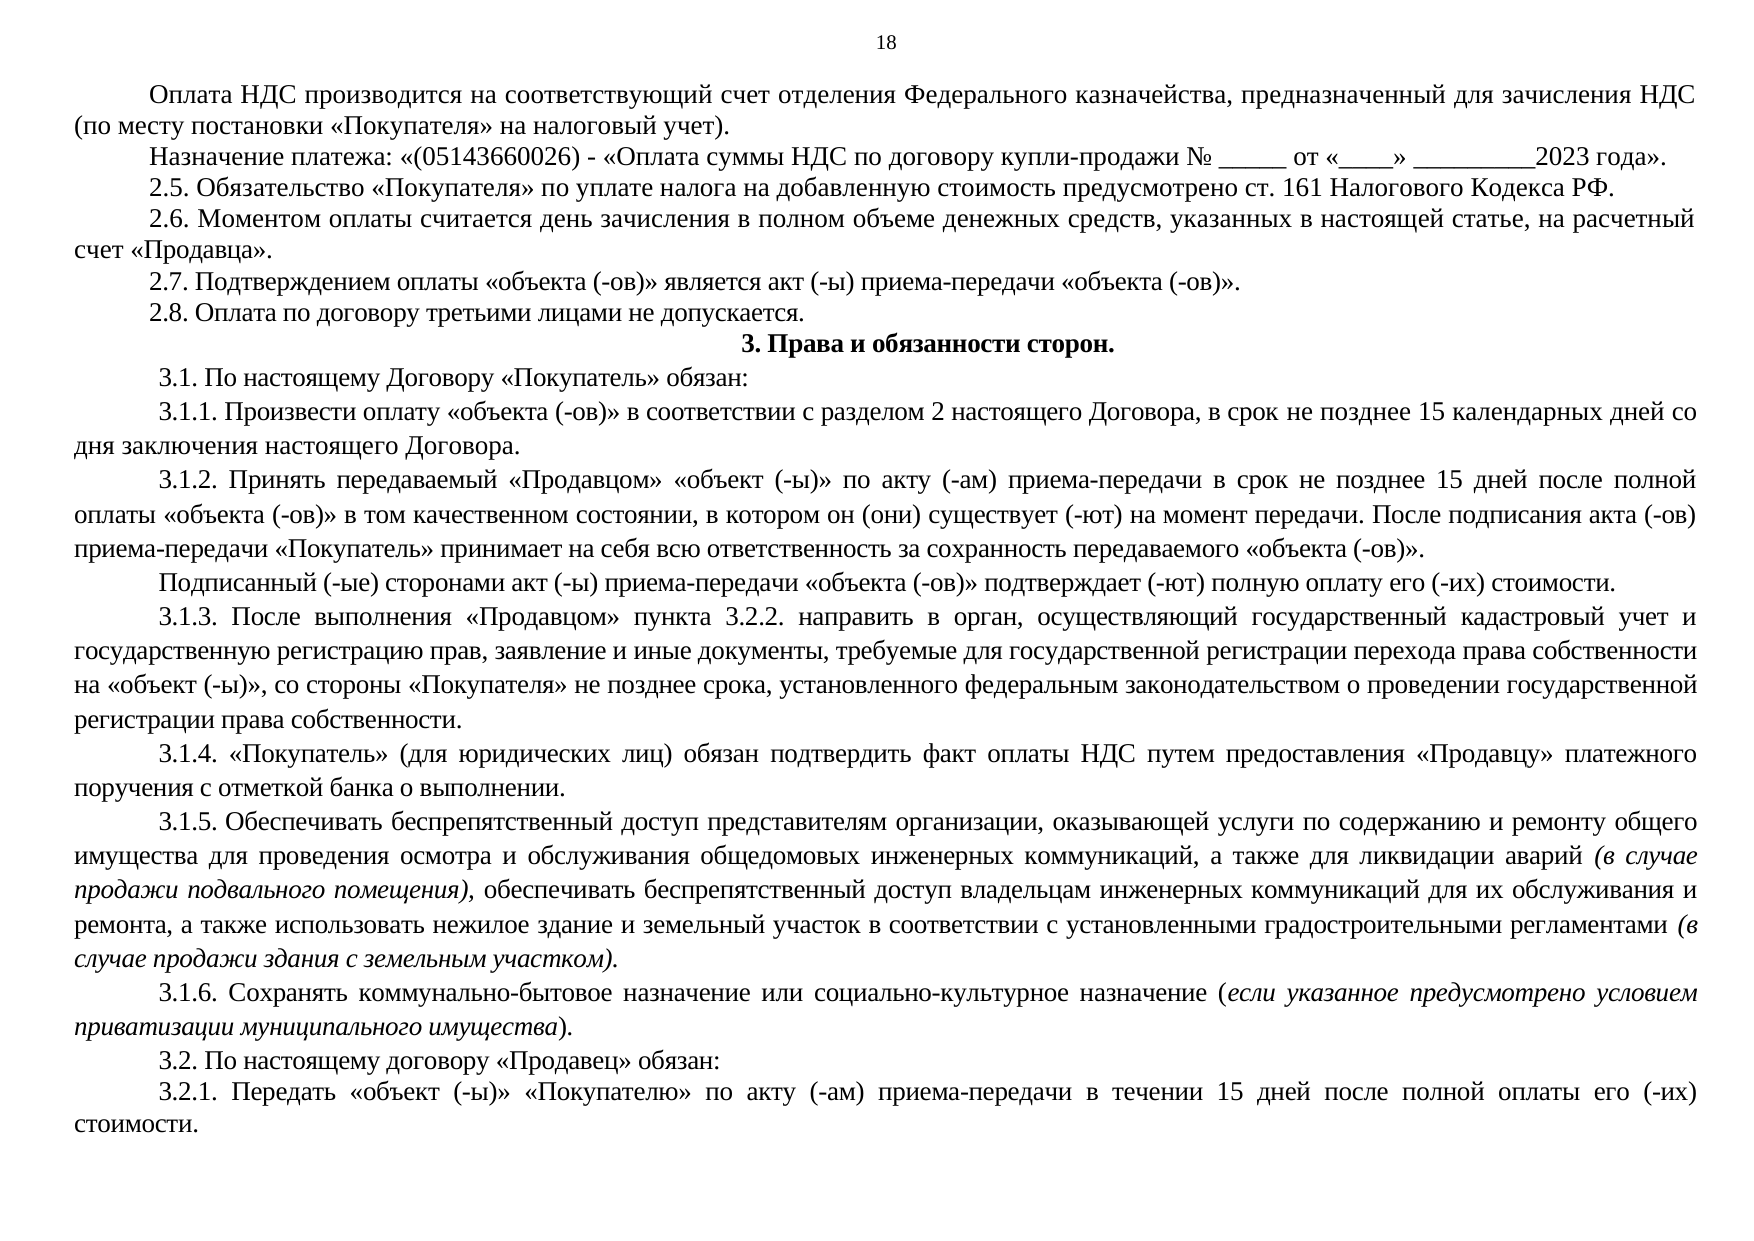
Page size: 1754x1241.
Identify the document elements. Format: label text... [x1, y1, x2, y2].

text 3. Права и обязанности сторон. [74, 327, 1698, 358]
text 3.1.3. После выполнения «Продавцом» пункта 3.2.2. направить в орган, осуществляющий государственный кадастровый учет и государственную регистрацию прав, заявление и иные документы, требуемые для государственной регистрации перехода права собственности на «объект (-ы)», со стороны «Покупателя» не позднее срока, установленного федеральным законодательством о проведении государственной регистрации права собственности. [74, 600, 1698, 734]
text Подписанный (-ые) сторонами акт (-ы) приема-передачи «объекта (-ов)» подтверждает (-ют) полную оплату его (-их) стоимости. [74, 566, 1698, 597]
text 2.8. Оплата по договору третьими лицами не допускается. [74, 296, 1698, 327]
text 3.2.1. Передать «объект (-ы)» «Покупателю» по акту (-ам) приема-передачи в течении 15 дней после полной оплаты его (-их) стоимости. [74, 1076, 1698, 1138]
text 2.6. Моментом оплаты считается день зачисления в полном объеме денежных средств, указанных в настоящей статье, на расчетный счет «Продавца». [74, 202, 1698, 264]
text Назначение платежа: «(05143660026) - «Оплата суммы НДС по договору купли-продажи № _____ от «____» _________2023 года». [74, 140, 1698, 171]
text 3.1.1. Произвести оплату «объекта (-ов)» в соответствии с разделом 2 настоящего Договора, в срок не позднее 15 календарных дней со дня заключения настоящего Договора. [74, 395, 1698, 461]
text 3.1.5. Обеспечивать беспрепятственный доступ представителям организации, оказывающей услуги по содержанию и ремонту общего имущества для проведения осмотра и обслуживания общедомовых инженерных коммуникаций, а также для ликвидации аварий (в случае продажи подвального помещения), обеспечивать беспрепятственный доступ владельцам инженерных коммуникаций для их обслуживания и ремонта, а также использовать нежилое здание и земельный участок в соответствии с установленными градостроительными регламентами (в случае продажи здания с земельным участком). [74, 805, 1698, 973]
text 3.1.4. «Покупатель» (для юридических лиц) обязан подтвердить факт оплаты НДС путем предоставления «Продавцу» платежного поручения с отметкой банка о выполнении. [74, 737, 1698, 802]
text 3.1.2. Принять передаваемый «Продавцом» «объект (-ы)» по акту (-ам) приема-передачи в срок не позднее 15 дней после полной оплаты «объекта (-ов)» в том качественном состоянии, в котором он (они) существует (-ют) на момент передачи. После подписания акта (-ов) приема-передачи «Покупатель» принимает на себя всю ответственность за сохранность передаваемого «объекта (-ов)». [74, 463, 1698, 563]
text 3.1.6. Сохранять коммунально-бытовое назначение или социально-культурное назначение (если указанное предусмотрено условием приватизации муниципального имущества). [74, 976, 1698, 1041]
text 3.2. По настоящему договору «Продавец» обязан: [74, 1044, 1698, 1076]
text 3.1. По настоящему Договору «Покупатель» обязан: [74, 361, 1698, 392]
text 2.7. Подтверждением оплаты «объекта (-ов)» является акт (-ы) приема-передачи «объекта (-ов)». [74, 264, 1698, 296]
text 2.5. Обязательство «Покупателя» по уплате налога на добавленную стоимость предусмотрено ст. 161 Налогового Кодекса РФ. [74, 171, 1698, 202]
text Оплата НДС производится на соответствующий счет отделения Федерального казначейства, предназначенный для зачисления НДС (по месту постановки «Покупателя» на налоговый учет). [74, 78, 1698, 140]
